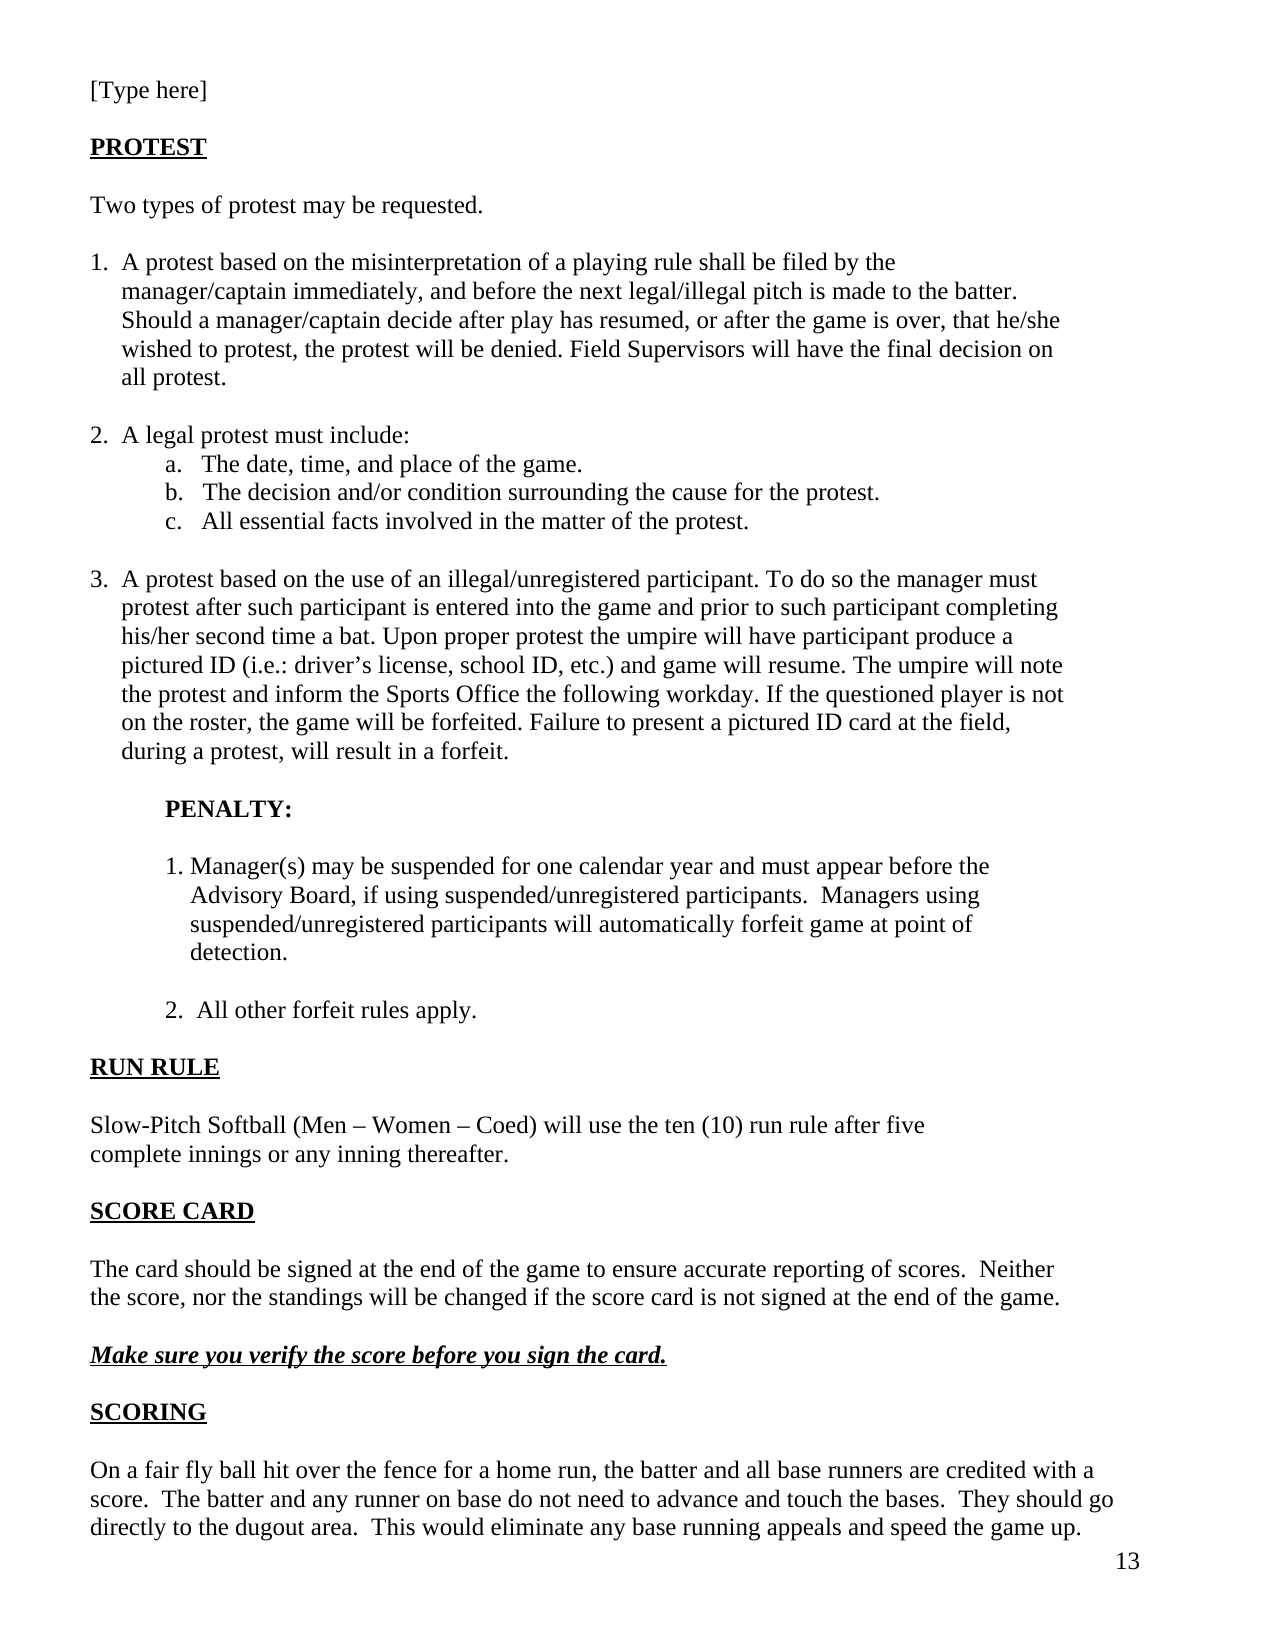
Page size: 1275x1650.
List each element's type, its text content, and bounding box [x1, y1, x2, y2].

text pictured ID (i.e.: driver’s license, school ID, etc.) and game will resume. The umpire will note [90, 650, 1215, 679]
text all protest. [90, 362, 1215, 391]
text protest after such participant is entered into the game and prior to such participant completing [90, 592, 1215, 621]
text Two types of protest may be requested. [90, 190, 1215, 219]
text on the roster, the game will be forfeited. Failure to present a pictured ID card at the field, [90, 707, 1215, 736]
text detection. [90, 937, 1140, 966]
text PENALTY: [90, 794, 1140, 822]
text PROTEST [90, 132, 1215, 161]
text manager/captain immediately, and before the next legal/illegal pitch is made to the batter. [90, 276, 1215, 305]
text RUN RULE [90, 1052, 1140, 1081]
text Advisory Board, if using suspended/unregistered participants. Managers using [90, 880, 1140, 909]
text 1. A protest based on the misinterpretation of a playing rule shall be filed by the [90, 247, 1215, 276]
text complete innings or any inning thereafter. [90, 1139, 1140, 1167]
text SCORING [90, 1397, 1140, 1426]
text 2. A legal protest must include: [90, 420, 1215, 449]
text On a fair fly ball hit over the fence for a home run, the batter and all base runners are credited with a score. The batter and any runner on base do not need to advance and touch the bases. They should go directly to the dugout area. This would eliminate any base running appeals and speed the game up. [90, 1455, 1140, 1541]
text SCORE CARD [90, 1196, 1215, 1225]
text The card should be signed at the end of the game to ensure accurate reporting of scores. Neither [90, 1254, 1215, 1282]
text the score, nor the standings will be changed if the score card is not signed at the end of the game. [90, 1282, 1215, 1311]
text Slow-Pitch Softball (Men – Women – Coed) will use the ten (10) run rule after five [90, 1110, 1140, 1139]
text Make sure you verify the score before you sign the card. [90, 1340, 1215, 1369]
text Should a manager/captain decide after play has resumed, or after the game is over, that he/she [90, 305, 1215, 334]
text suspended/unregistered participants will automatically forfeit game at point of [90, 909, 1140, 937]
text c. All essential facts involved in the matter of the protest. [90, 506, 1215, 535]
text 1. Manager(s) may be suspended for one calendar year and must appear before the [90, 851, 1140, 880]
text the protest and inform the Sports Office the following workday. If the questioned player is not [90, 679, 1215, 707]
text wished to protest, the protest will be denied. Field Supervisors will have the final decision on [90, 334, 1215, 362]
text his/her second time a bat. Upon proper protest the umpire will have participant produce a [90, 621, 1215, 650]
text 3. A protest based on the use of an illegal/unregistered participant. To do so the manager must [90, 564, 1215, 592]
text during a protest, will result in a forfeit. [90, 736, 1215, 765]
text 2. All other forfeit rules apply. [90, 995, 1215, 1024]
text a. The date, time, and place of the game. [90, 449, 1215, 477]
text b. The decision and/or condition surrounding the cause for the protest. [90, 477, 1215, 506]
